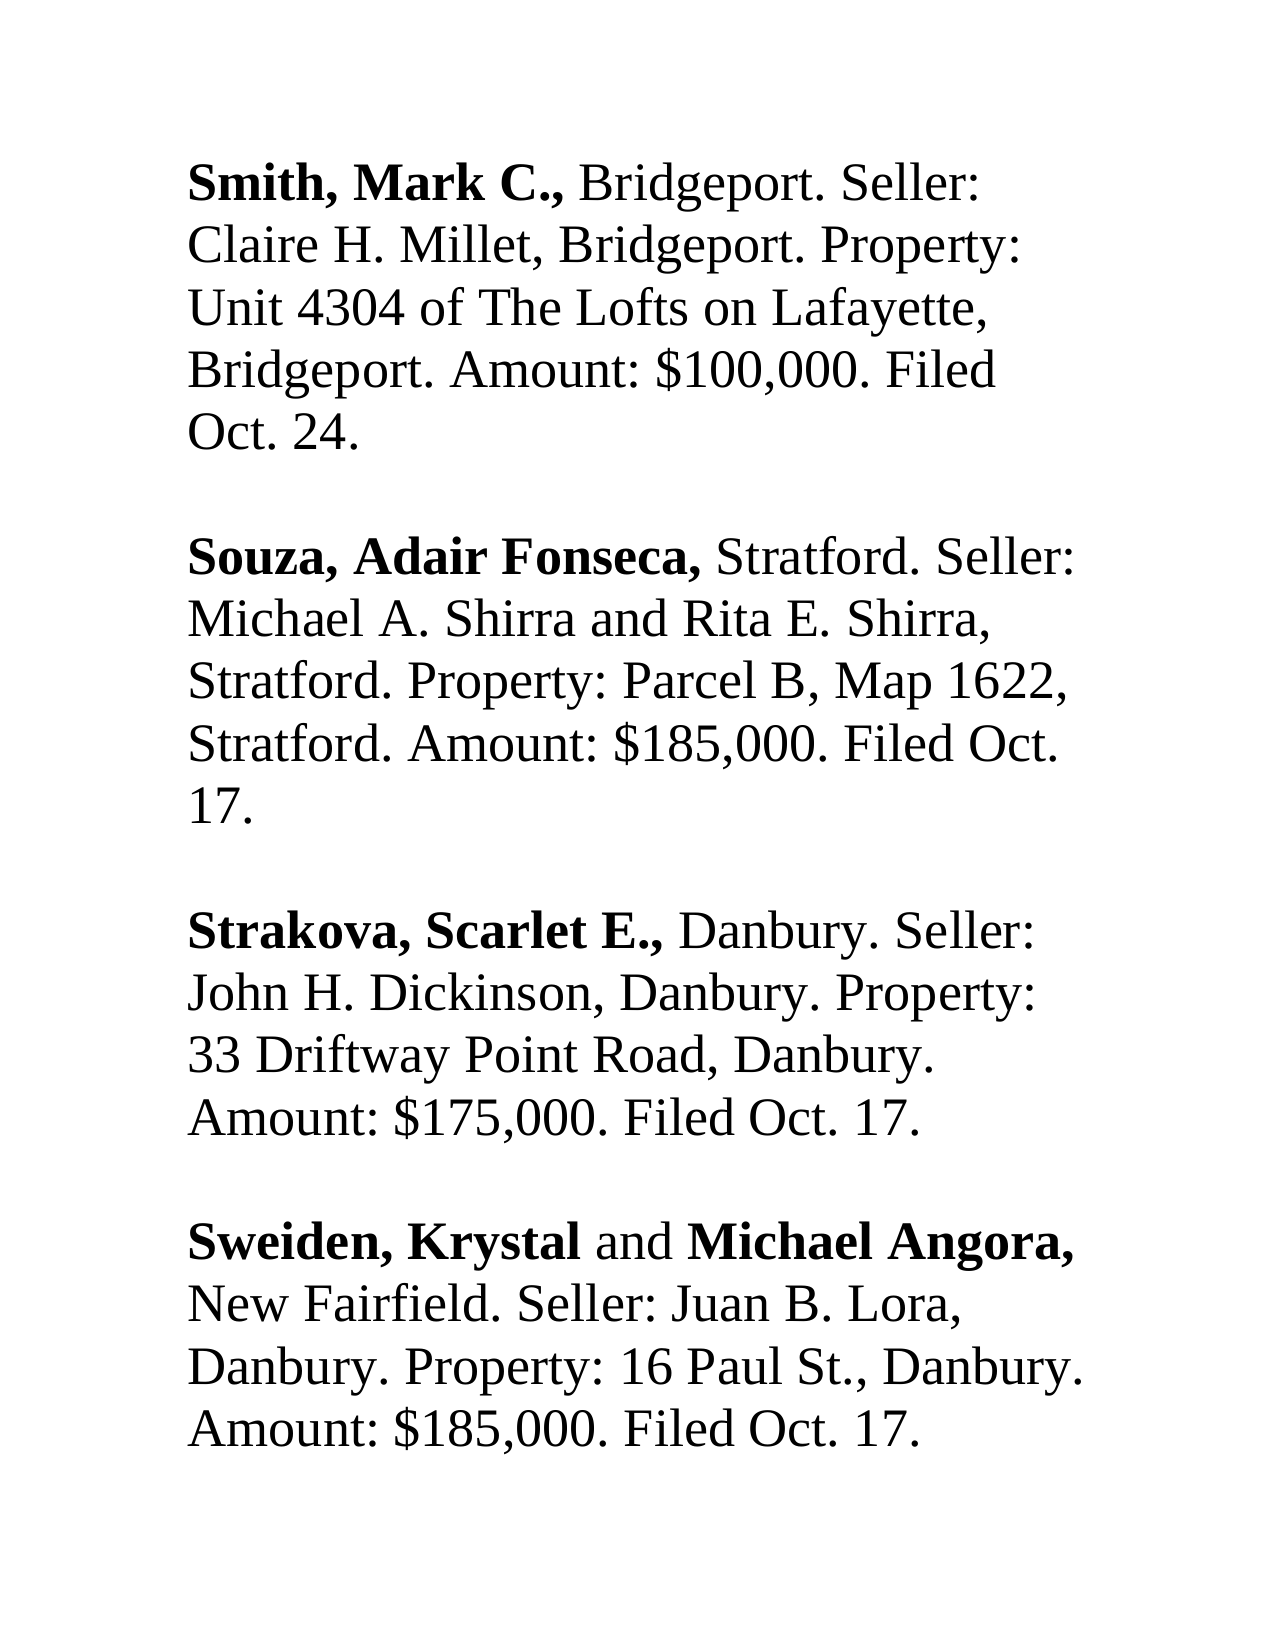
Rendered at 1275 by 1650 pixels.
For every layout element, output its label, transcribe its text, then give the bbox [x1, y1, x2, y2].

text Smith, Mark C., Bridgeport. Seller: Claire H. Millet, Bridgeport. Property: Unit 4304 of The Lofts on Lafayette, Bridgeport. Amount: $100,000. Filed Oct. 24. [187, 150, 1087, 461]
text Souza, Adair Fonseca, Stratford. Seller: Michael A. Shirra and Rita E. Shirra, Stratford. Property: Parcel B, Map 1622, Stratford. Amount: $185,000. Filed Oct. 17. [187, 524, 1087, 835]
text Sweiden, Krystal and Michael Angora, New Fairfield. Seller: Juan B. Lora, Danbury. Property: 16 Paul St., Danbury. Amount: $185,000. Filed Oct. 17. [187, 1209, 1087, 1458]
text Strakova, Scarlet E., Danbury. Seller: John H. Dickinson, Danbury. Property: 33 Driftway Point Road, Danbury. Amount: $175,000. Filed Oct. 17. [187, 897, 1087, 1147]
